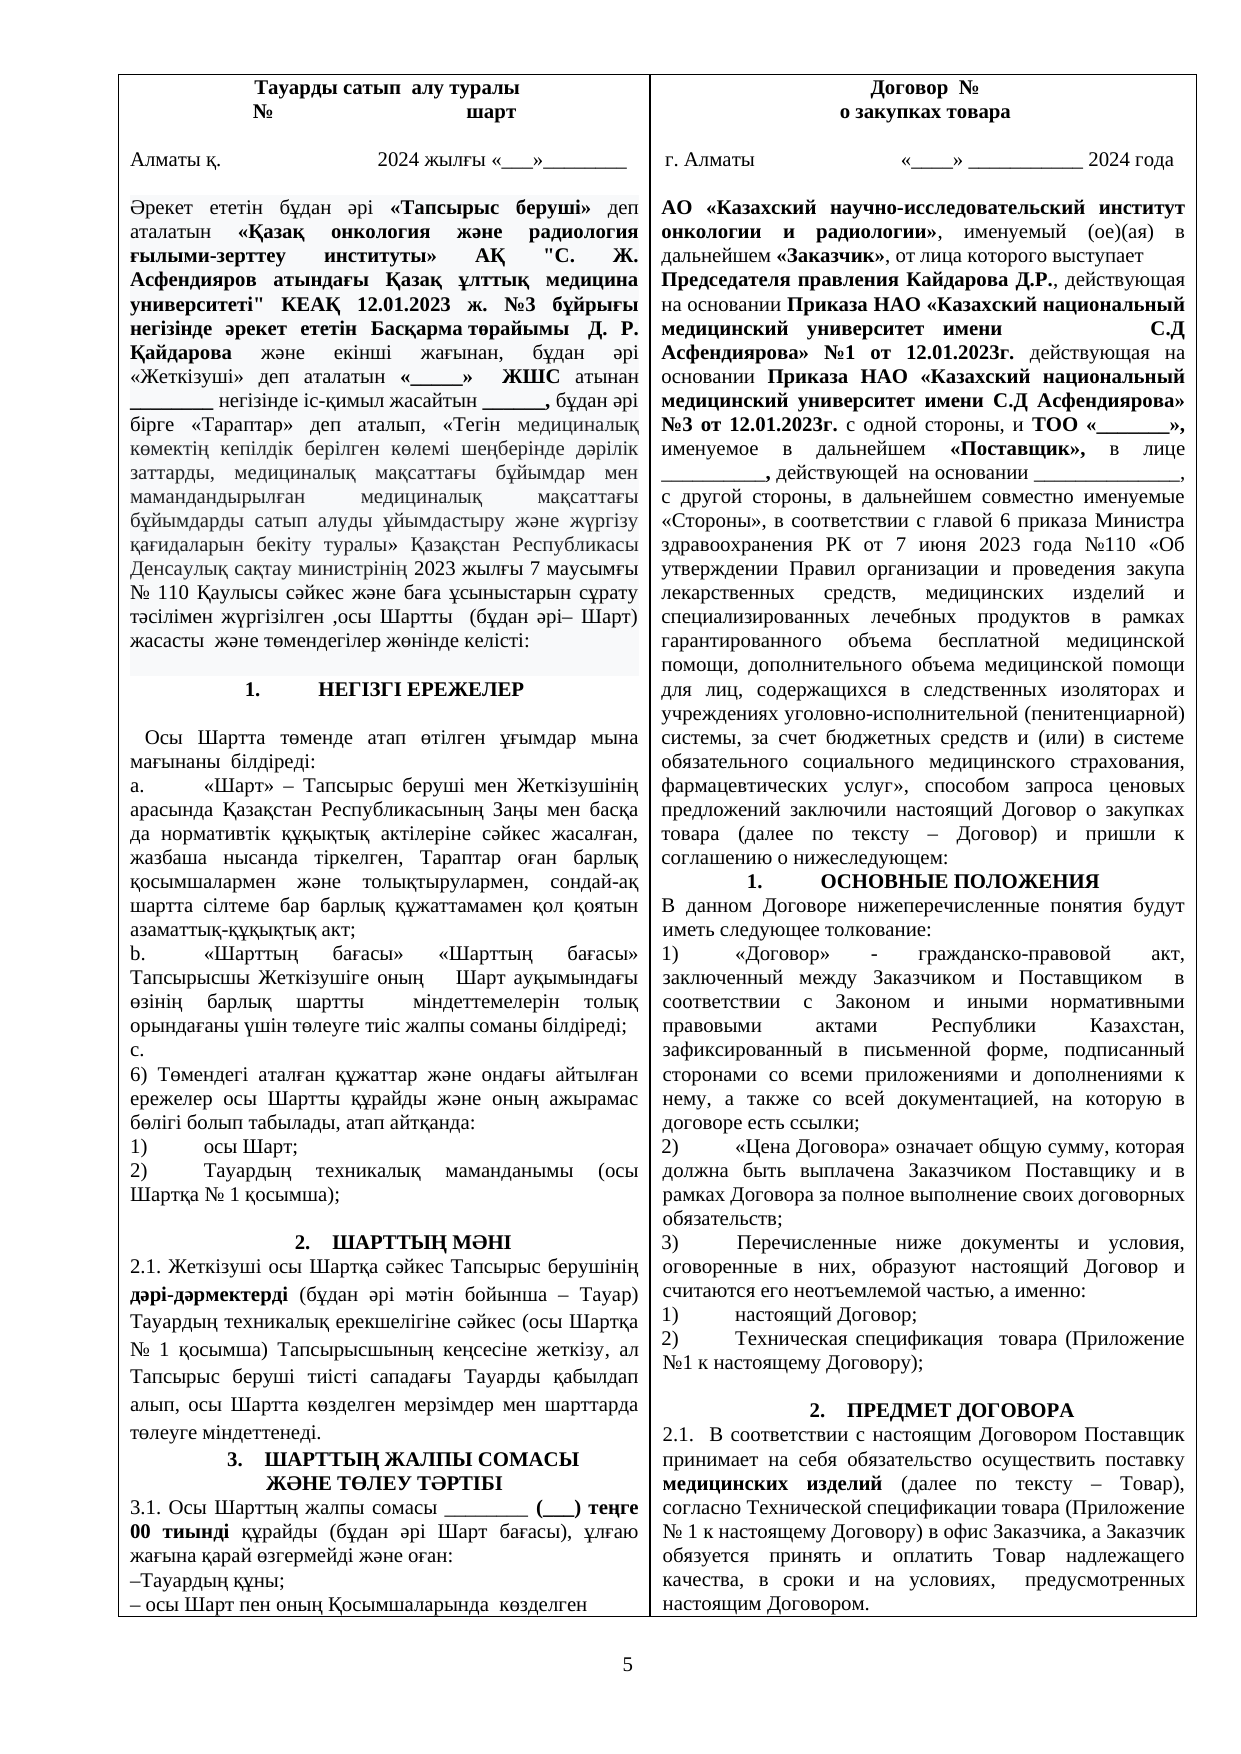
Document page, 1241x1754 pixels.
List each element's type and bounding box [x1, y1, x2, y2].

table_header [119, 75, 649, 1616]
table_header [651, 75, 1196, 1616]
